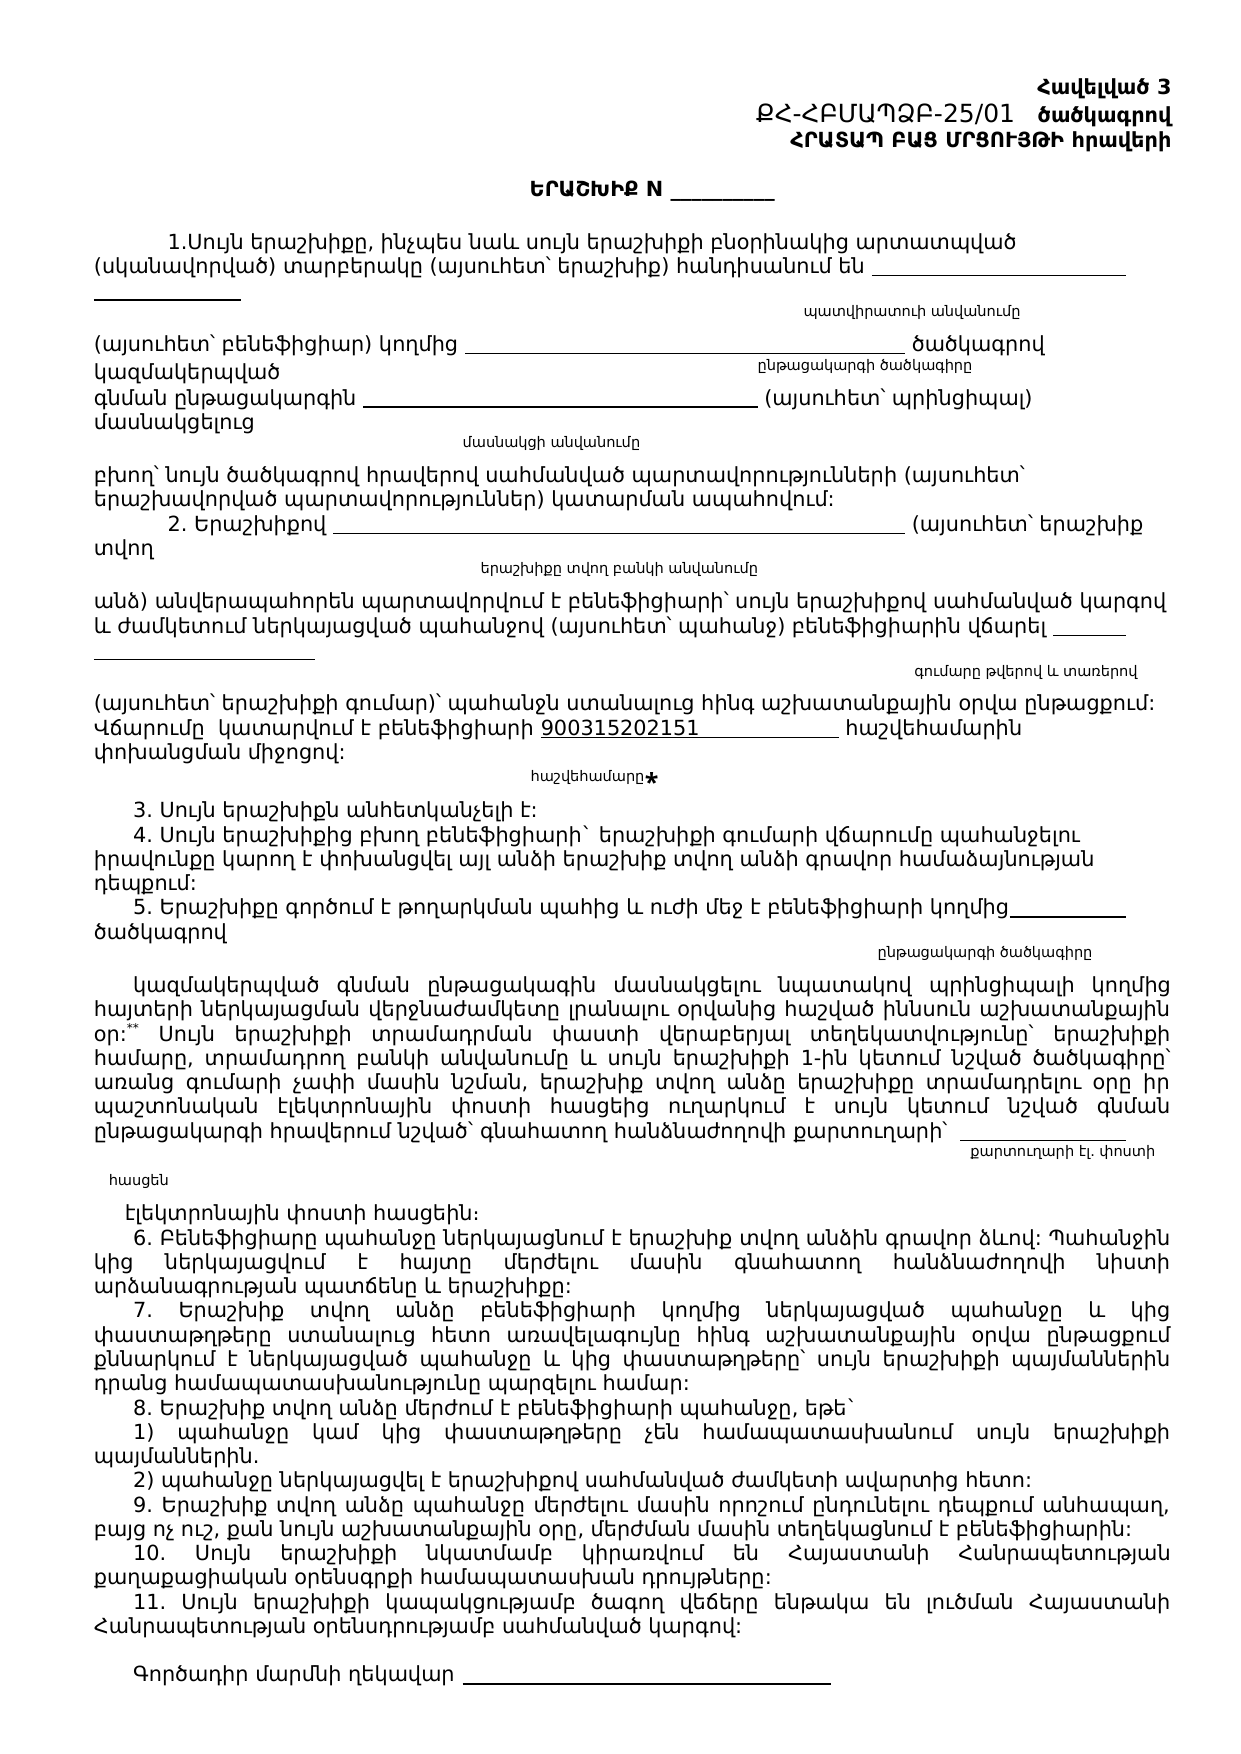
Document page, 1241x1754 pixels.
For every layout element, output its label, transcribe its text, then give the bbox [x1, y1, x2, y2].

text 2) պահանջը ներկայացվել է երաշխիքով սահմանված ժամկետի ավարտից հետո: [94, 1468, 1171, 1493]
text բխող՝ նույն ծածկագրով հրավերով սահմանված պարտավորությունների (այսուհետ՝ երաշխավորված պարտավորություններ) կատարման ապահովում: [94, 463, 1171, 512]
text պատվիրատուի անվանումը [684, 303, 1171, 332]
text 7. Երաշխիք տվող անձը բենեֆիցիարի կողմից ներկայացված պահանջը և կից փաստաթղթերը ստանալուց հետո առավելագույնը հինգ աշխատանքային օրվա ընթացքում քննարկում է ներկայացված պահանջը և կից փաստաթղթերը՝ սույն երաշխիքի պայմաններին դրանց համապատասխանությունը պարզելու համար: [94, 1298, 1171, 1396]
list քարտուղարի էլ. փոստի հասցեն [108, 1143, 1171, 1201]
text 3. Սույն երաշխիքն անհետկանչելի է: [94, 798, 1171, 823]
text կազմակերպված գնման ընթացակագին մասնակցելու նպատակով պրինցիպալի կողմից հայտերի ներկայացման վերջնաժամկետը լրանալու օրվանից հաշված իննսուն աշխատանքային օր:** Սույն երաշխիքի տրամադրման փաստի վերաբերյալ տեղեկատվությունը՝ երաշխիքի համարը, տրամադրող բանկի անվանումը և սույն երաշխիքի 1-ին կետում նշված ծածկագիրը՝ առանց գումարի չափի մասին նշման, երաշխիք տվող անձը երաշխիքը տրամադրելու օրը իր պաշտոնական էլեկտրոնային փոստի հասցեից ուղարկում է սույն կետում նշված գնման ընթացակարգի հրավերում նշված՝ գնահատող հանձնաժողովի քարտուղարի՝ [94, 973, 1171, 1143]
text երաշխիքը տվող բանկի անվանումը [94, 560, 1171, 589]
text 2. Երաշխիքով (այսուհետ՝ երաշխիք տվող [94, 512, 1171, 560]
text 8. Երաշխիք տվող անձը մերժում է բենեֆիցիարի պահանջը, եթե` [94, 1396, 1171, 1420]
text (այսուհետ՝ երաշխիքի գումար)՝ պահանջն ստանալուց հինգ աշխատանքային օրվա ընթացքում: Վճարումը կատարվում է բենեֆիցիարի 900315202151 հաշվեհամարին փոխանցման միջոցով: [94, 691, 1171, 764]
text 10. Սույն երաշխիքի նկատմամբ կիրառվում են Հայաստանի Հանրապետության քաղաքացիական օրենսգրքի համապատասխան դրույթները: [94, 1541, 1171, 1590]
text 4. Սույն երաշխիքից բխող բենեֆիցիարի` երաշխիքի գումարի վճարումը պահանջելու իրավունքը կարող է փոխանցվել այլ անձի երաշխիք տվող անձի գրավոր համաձայնության դեպքում: [94, 823, 1171, 895]
text ԵՐԱՇԽԻՔ N __________ [94, 177, 1171, 201]
text 1) պահանջը կամ կից փաստաթղթերը չեն համապատասխանում սույն երաշխիքի պայմաններին. [94, 1420, 1171, 1468]
text ընթացակարգի ծածկագիրը [94, 944, 1171, 973]
text 9. Երաշխիք տվող անձը պահանջը մերժելու մասին որոշում ընդունելու դեպքում անհապաղ, բայց ոչ ուշ, քան նույն աշխատանքային օրը, մերժման մասին տեղեկացնում է բենեֆիցիարին: [94, 1493, 1171, 1541]
text ՔՀ-ՀԲՄԱՊՁԲ-25/01 ծածկագրով [94, 99, 1171, 128]
text գումարը թվերով և տառերով [831, 662, 1171, 691]
text 5. Երաշխիքը գործում է թողարկման պահից և ուժի մեջ է բենեֆիցիարի կողմից ծածկագրով [94, 895, 1171, 944]
text անձ) անվերապահորեն պարտավորվում է բենեֆիցիարի՝ սույն երաշխիքով սահմանված կարգով և ժամկետում ներկայացված պահանջով (այսուհետ՝ պահանջ) բենեֆիցիարին վճարել [94, 589, 1171, 662]
text 6. Բենեֆիցիարը պահանջը ներկայացնում է երաշխիք տվող անձին գրավոր ձևով: Պահանջին կից ներկայացվում է հայտը մերժելու մասին գնահատող հանձնաժողովի նիստի արձանագրության պատճենը և երաշխիքը: [94, 1226, 1171, 1298]
text մասնակցի անվանումը [389, 434, 1171, 463]
text Գործադիր մարմնի ղեկավար [94, 1662, 1171, 1687]
text Հավելված 3 [94, 75, 1171, 99]
text (այսուհետ՝ բենեֆիցիար) կողմից ծածկագրով կազմակերպված ընթացակարգի ծածկագիրը [94, 332, 1171, 386]
text ՀՐԱՏԱՊ ԲԱՑ ՄՐՑՈՒՅԹԻ հրավերի [94, 128, 1171, 153]
text 11. Սույն երաշխիքի կապակցությամբ ծագող վեճերը ենթակա են լուծման Հայաստանի Հանրապետության օրենսդրությամբ սահմանված կարգով: [94, 1590, 1171, 1638]
text 1.Սույն երաշխիքը, ինչպես նաև սույն երաշխիքի բնօրինակից արտատպված (սկանավորված) տարբերակը (այսուհետ՝ երաշխիք) հանդիսանում են [94, 230, 1171, 303]
text հաշվեհամարը* [94, 764, 1171, 798]
text գնման ընթացակարգին (այսուհետ՝ պրինցիպալ) մասնակցելուց [94, 386, 1171, 434]
list էլեկտրոնային փոստի հասցեին։ [108, 1201, 1171, 1226]
